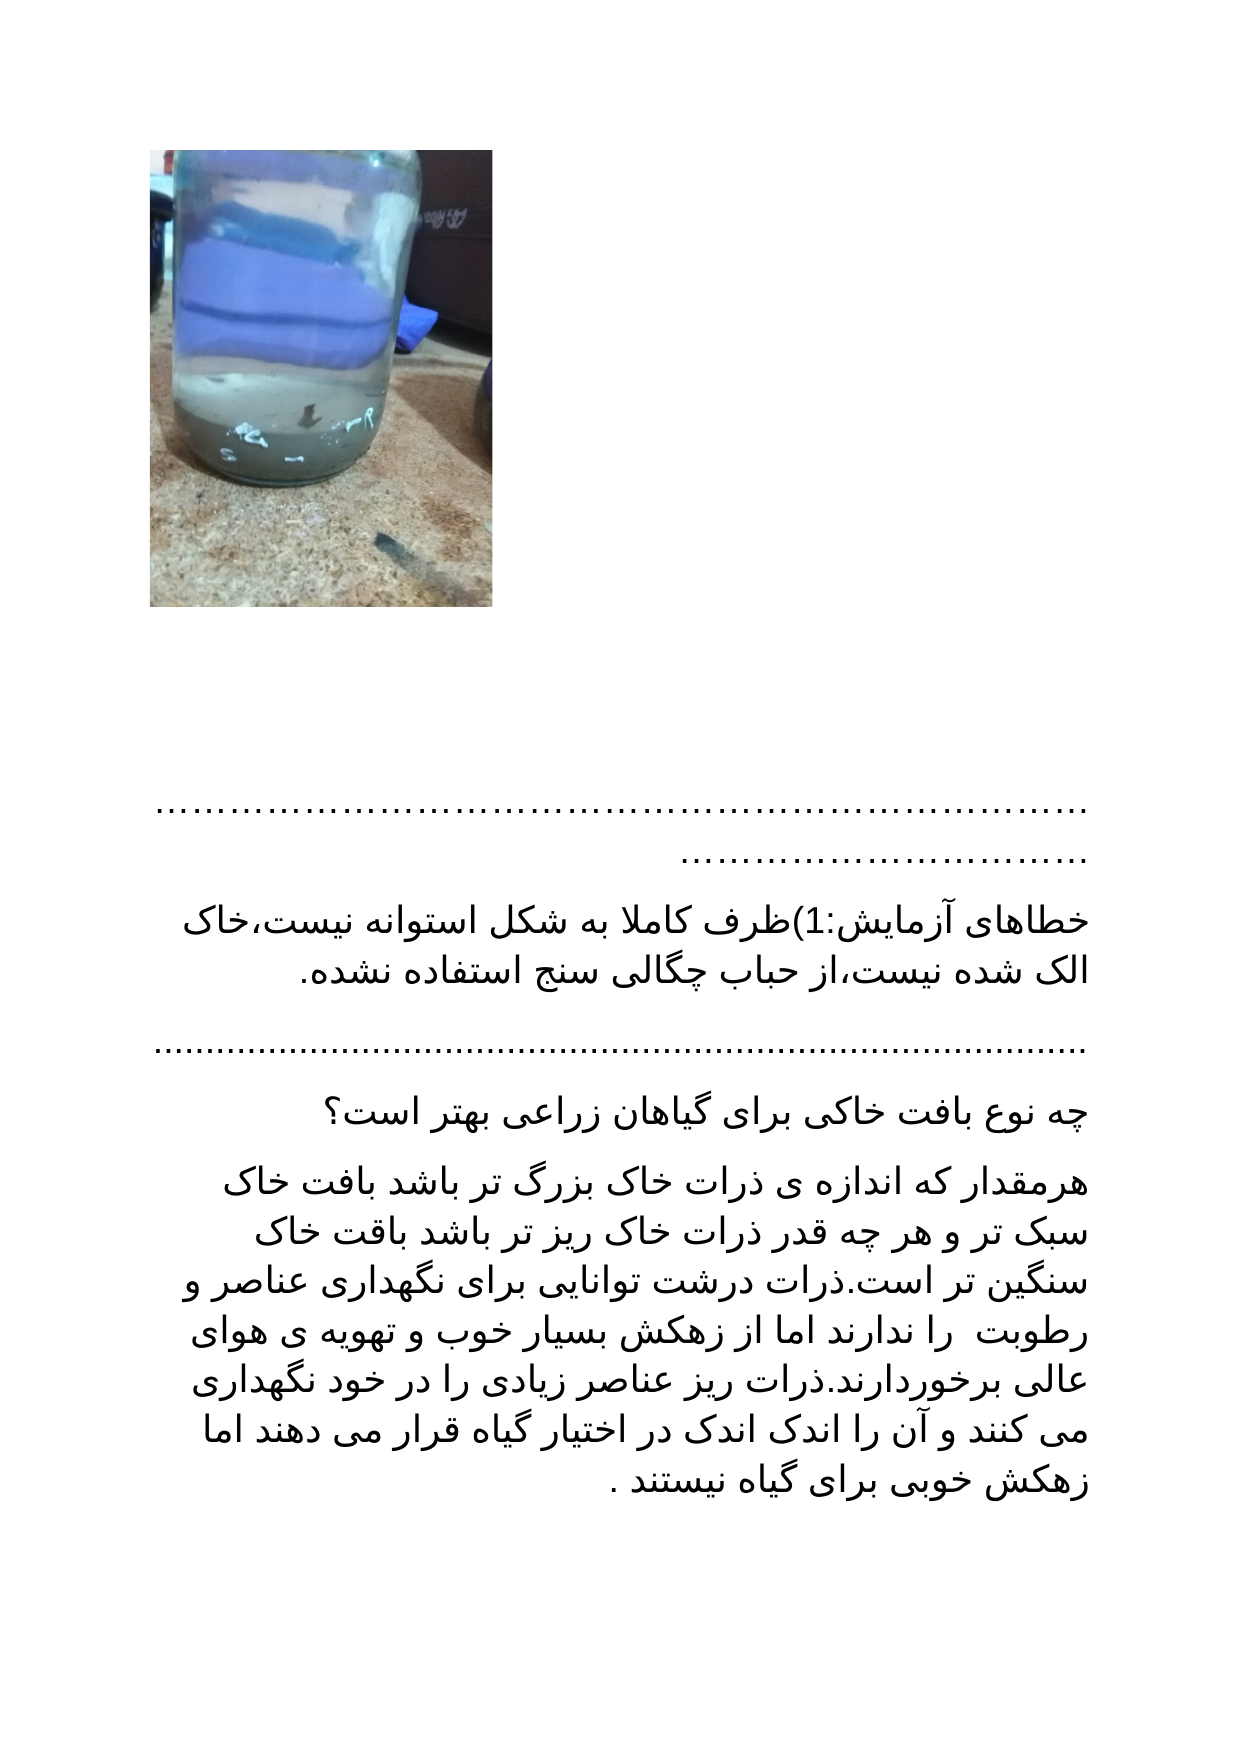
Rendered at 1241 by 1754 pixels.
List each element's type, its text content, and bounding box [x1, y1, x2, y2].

text ……………………………………………………………………………………………… [150, 778, 1090, 871]
text خطاهای آزمایش:1)ظرف کاملا به شکل استوانه نیست،خاک الک شده نیست،از حباب چگالی سنج استفاده نشده. [150, 898, 1090, 991]
text .......................................................................................... [150, 1018, 1090, 1062]
text چه نوع بافت خاکی برای گیاهان زراعی بهتر است؟ [150, 1089, 1090, 1132]
picture [149, 150, 493, 607]
text هرمقدار که اندازه ی ذرات خاک بزرگ تر باشد بافت خاک سبک تر و هر چه قدر ذرات خاک ریز تر باشد باقت خاک سنگین تر است.ذرات درشت توانایی برای نگهداری عناصر و رطوبت را ندارند اما از زهکش بسیار خوب و تهویه ی هوای عالی برخوردارند.ذرات ریز عناصر زیادی را در خود نگهداری می کنند و آن را اندک اندک در اختیار گیاه قرار می دهند اما زهکش خوبی برای گیاه نیستند . [150, 1159, 1090, 1500]
